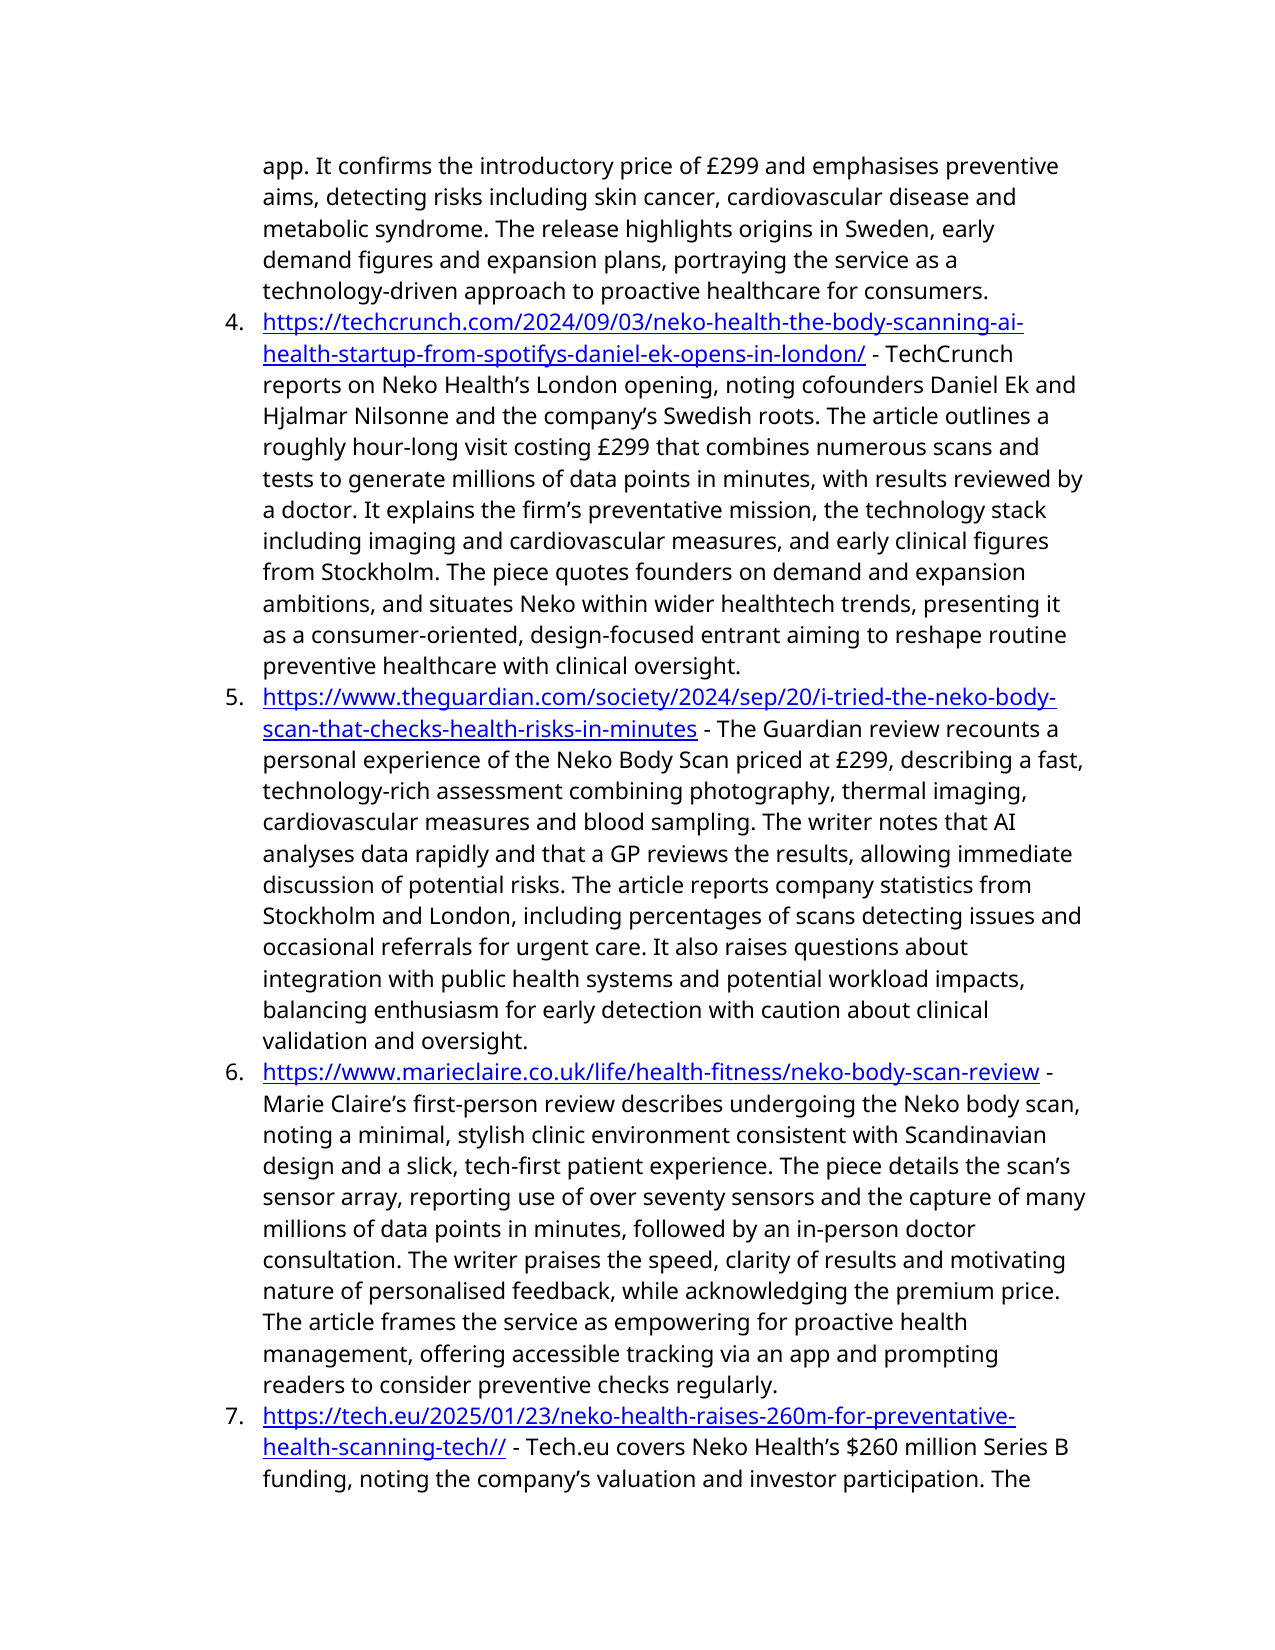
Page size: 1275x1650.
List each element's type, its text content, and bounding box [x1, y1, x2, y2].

list https://www.theguardian.com/society/2024/sep/20/i-tried-the-neko-body-scan-that-checks-health-risks-in-minutes - The Guardian review recounts a personal experience of the Neko Body Scan priced at £299, describing a fast, technology-rich assessment combining photography, thermal imaging, cardiovascular measures and blood sampling. The writer notes that AI analyses data rapidly and that a GP reviews the results, allowing immediate discussion of potential risks. The article reports company statistics from Stockholm and London, including percentages of scans detecting issues and occasional referrals for urgent care. It also raises questions about integration with public health systems and potential workload impacts, balancing enthusiasm for early detection with caution about clinical validation and oversight. [225, 681, 1087, 1056]
list https://techcrunch.com/2024/09/03/neko-health-the-body-scanning-ai-health-startup-from-spotifys-daniel-ek-opens-in-london/ - TechCrunch reports on Neko Health’s London opening, noting cofounders Daniel Ek and Hjalmar Nilsonne and the company’s Swedish roots. The article outlines a roughly hour-long visit costing £299 that combines numerous scans and tests to generate millions of data points in minutes, with results reviewed by a doctor. It explains the firm’s preventative mission, the technology stack including imaging and cardiovascular measures, and early clinical figures from Stockholm. The piece quotes founders on demand and expansion ambitions, and situates Neko within wider healthtech trends, presenting it as a consumer-oriented, design-focused entrant aiming to reshape routine preventive healthcare with clinical oversight. [225, 306, 1087, 681]
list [225, 150, 1087, 306]
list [225, 1400, 1087, 1494]
list https://www.marieclaire.co.uk/life/health-fitness/neko-body-scan-review - Marie Claire’s first-person review describes undergoing the Neko body scan, noting a minimal, stylish clinic environment consistent with Scandinavian design and a slick, tech-first patient experience. The piece details the scan’s sensor array, reporting use of over seventy sensors and the capture of many millions of data points in minutes, followed by an in-person doctor consultation. The writer praises the speed, clarity of results and motivating nature of personalised feedback, while acknowledging the premium price. The article frames the service as empowering for proactive health management, offering accessible tracking via an app and prompting readers to consider preventive checks regularly. [225, 1056, 1087, 1400]
